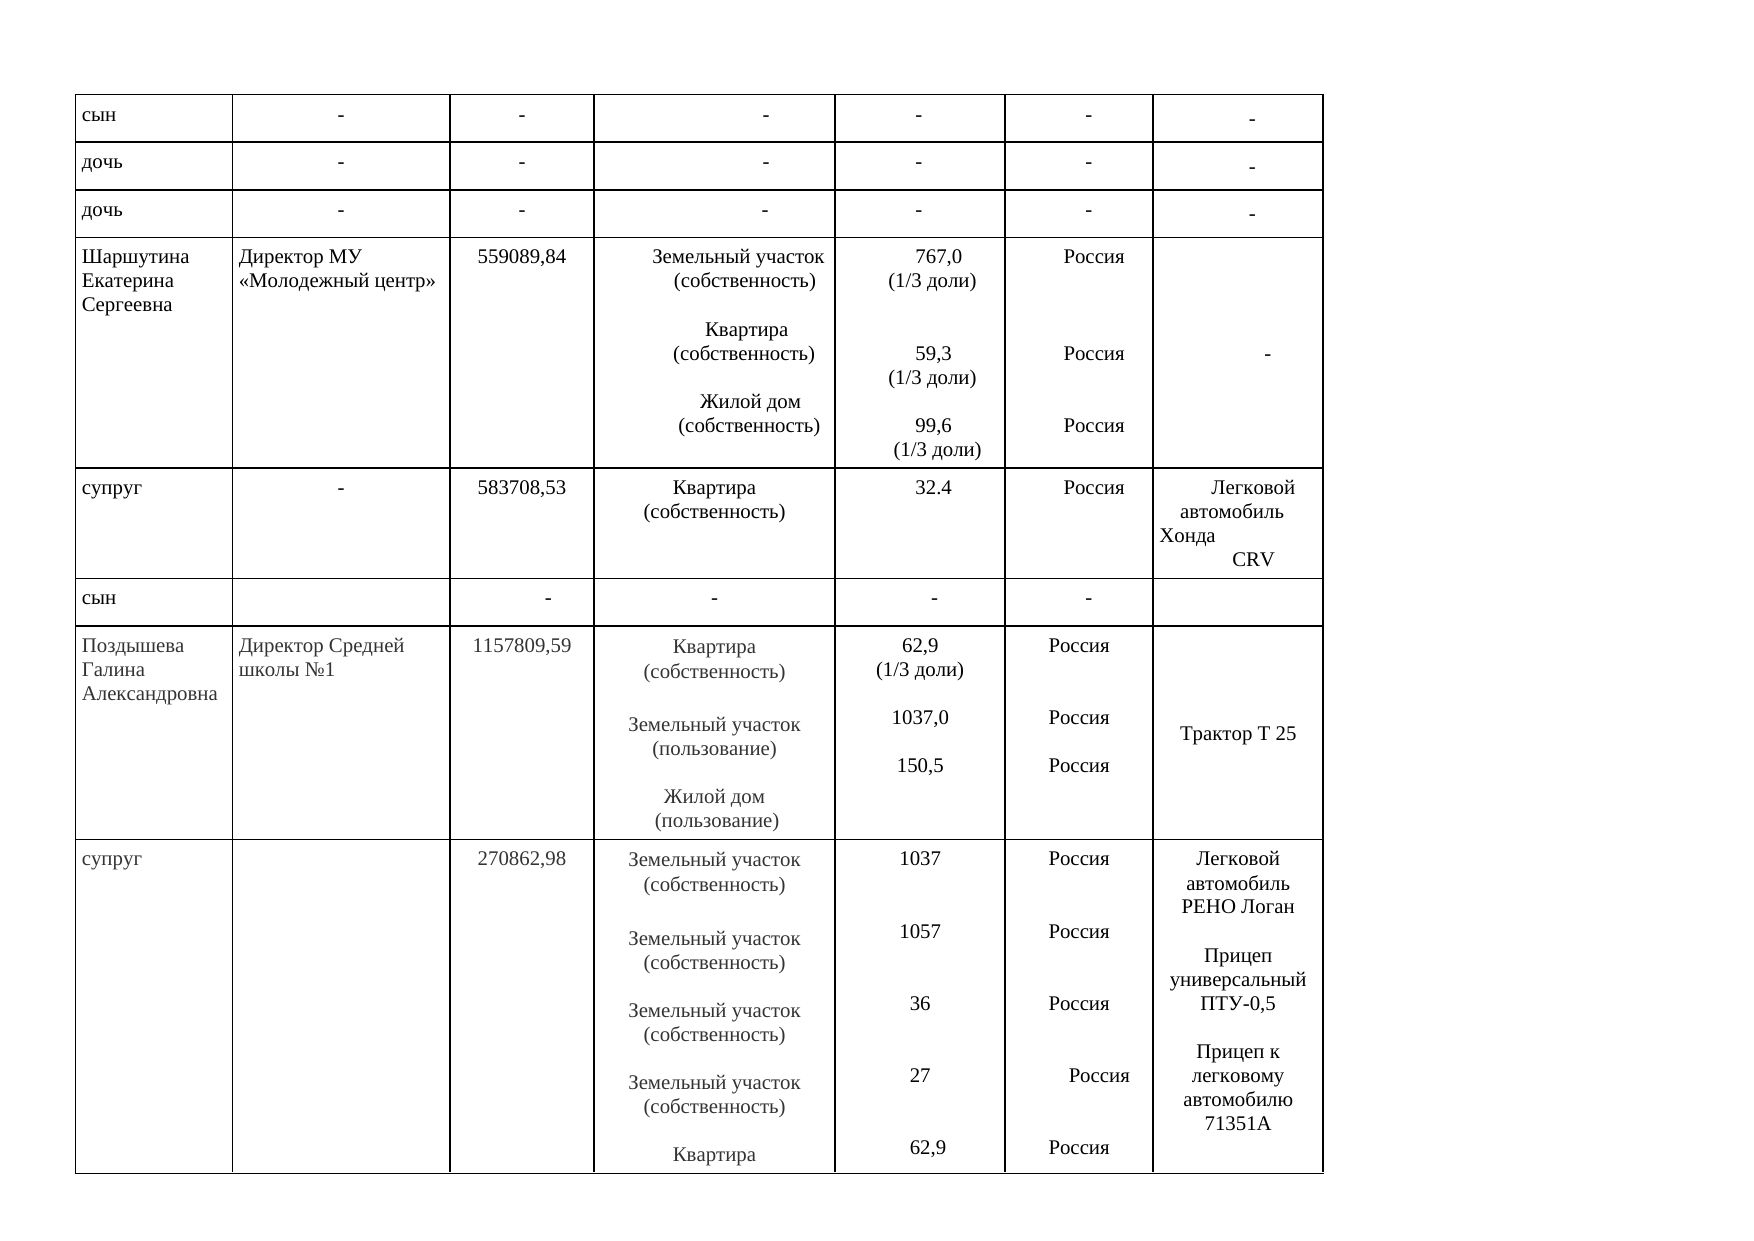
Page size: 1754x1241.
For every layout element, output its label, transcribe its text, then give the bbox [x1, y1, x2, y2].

table_cell [233, 840, 449, 1172]
table_cell 767,0 (1/3 доли) 59,3 (1/3 доли) 99,6 (1/3 доли) [836, 238, 1004, 467]
table_cell дочь [76, 143, 232, 189]
table_cell - [233, 469, 449, 577]
table_cell 1157809,59 [451, 627, 593, 838]
table_cell дочь [76, 191, 232, 236]
table_cell - [836, 143, 1004, 189]
table_cell - [836, 95, 1004, 141]
table_cell - [1154, 191, 1322, 236]
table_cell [595, 840, 834, 1172]
table_cell - [451, 191, 593, 236]
table_cell - [595, 143, 834, 189]
table_cell [233, 579, 449, 625]
table_cell - [233, 143, 449, 189]
table_cell - [1006, 191, 1152, 236]
table_cell Шаршутина Екатерина Сергеевна [76, 238, 232, 467]
table_cell - [595, 579, 834, 625]
table_cell супруг [76, 840, 232, 1172]
table_cell 62,9 (1/3 доли) 1037,0 150,5 [836, 627, 1004, 838]
table_cell - [836, 579, 1004, 625]
table_cell - [451, 95, 593, 141]
table_cell - [1006, 143, 1152, 189]
table_cell 583708,53 [451, 469, 593, 577]
table_cell Россия [1006, 469, 1152, 577]
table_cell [836, 840, 1004, 1172]
table_cell - [595, 95, 834, 141]
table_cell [1154, 840, 1322, 1172]
table_cell 270862,98 [451, 840, 593, 1172]
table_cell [1006, 840, 1152, 1172]
table_cell - [233, 95, 449, 141]
table_cell [1154, 579, 1322, 625]
table_cell - [836, 191, 1004, 236]
table_cell 32.4 [836, 469, 1004, 577]
table_cell Россия Россия Россия [1006, 238, 1152, 467]
table_cell Директор МУ «Молодежный центр» [233, 238, 449, 467]
table_cell супруг [76, 469, 232, 577]
table_cell - [451, 579, 593, 625]
table_cell Земельный участок (собственность) Квартира (собственность) Жилой дом (собственность) [595, 238, 834, 467]
table_cell - [1154, 143, 1322, 189]
table_cell Квартира (собственность) Земельный участок (пользование) Жилой дом (пользование) [595, 627, 834, 838]
table_cell 559089,84 [451, 238, 593, 467]
table_cell сын [76, 579, 232, 625]
table_cell Поздышева Галина Александровна [76, 627, 232, 838]
table_cell - [1154, 238, 1322, 467]
table_cell - [233, 191, 449, 236]
table_cell Квартира (собственность) [595, 469, 834, 577]
table_cell - [1006, 95, 1152, 141]
table_cell сын [76, 95, 232, 141]
table_cell - [595, 191, 834, 236]
table_cell - [1006, 579, 1152, 625]
table_cell - [451, 143, 593, 189]
table_cell Россия Россия Россия [1006, 627, 1152, 838]
table_cell Директор Средней школы №1 [233, 627, 449, 838]
table_cell Трактор Т 25 [1154, 627, 1322, 838]
table_cell - [1154, 95, 1322, 141]
table_cell Легковой автомобиль Хонда CRV [1154, 469, 1322, 577]
